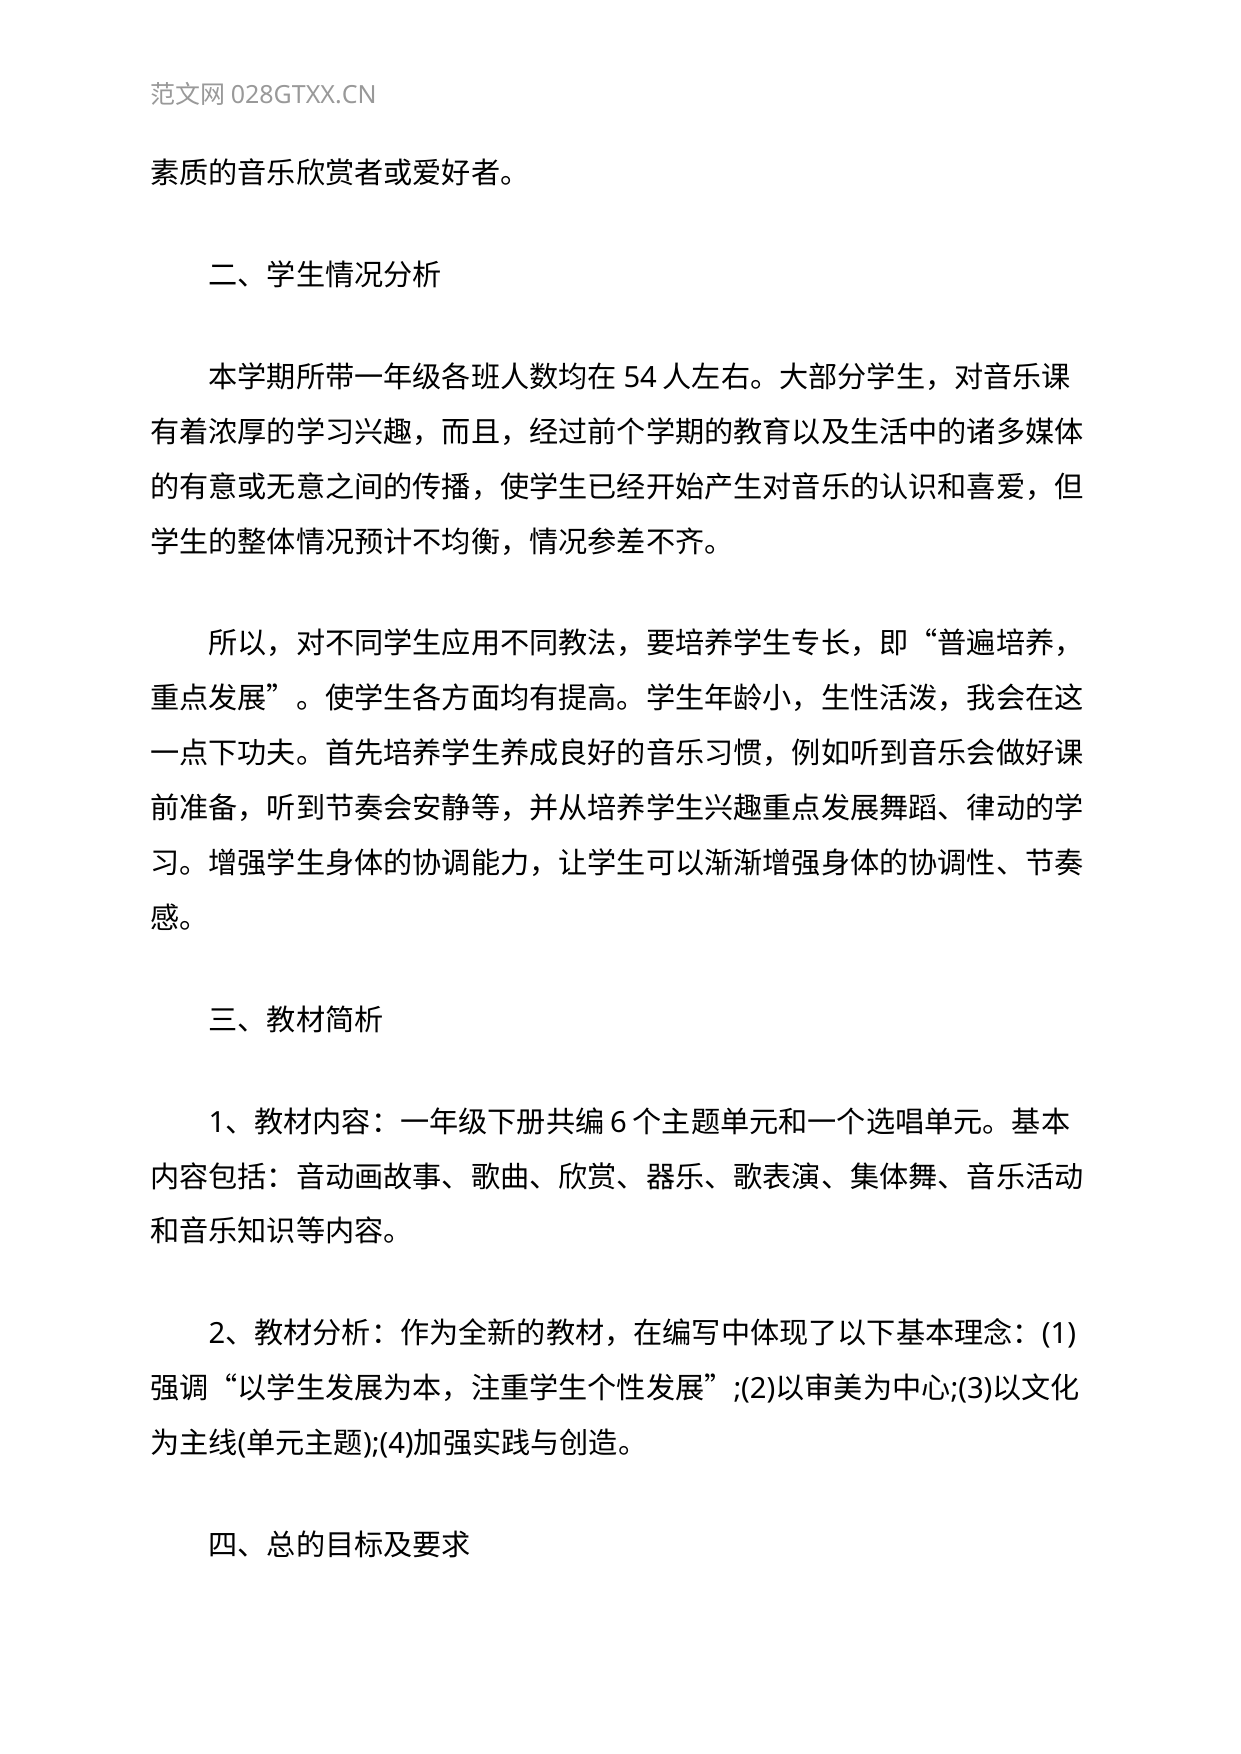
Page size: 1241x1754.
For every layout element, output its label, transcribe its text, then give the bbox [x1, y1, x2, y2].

text 三、教材简析 [150, 996, 1090, 1039]
text 本学期所带一年级各班人数均在 54人左右。大部分学生，对音乐课有着浓厚的学习兴趣，而且，经过前个学期的教育以及生活中的诸多媒体的有意或无意之间的传播，使学生已经开始产生对音乐的认识和喜爱，但学生的整体情况预计不均衡，情况参差不齐。 [150, 353, 1090, 561]
text 1、教材内容：一年级下册共编6个主题单元和一个选唱单元。基本内容包括：音动画故事、歌曲、欣赏、器乐、歌表演、集体舞、音乐活动和音乐知识等内容。 [150, 1098, 1090, 1250]
text 二、学生情况分析 [150, 252, 1090, 294]
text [150, 150, 1090, 192]
text 所以，对不同学生应用不同教法，要培养学生专长，即“普遍培养，重点发展”。使学生各方面均有提高。学生年龄小，生性活泼，我会在这一点下功夫。首先培养学生养成良好的音乐习惯，例如听到音乐会做好课前准备，听到节奏会安静等，并从培养学生兴趣重点发展舞蹈、律动的学习。增强学生身体的协调能力，让学生可以渐渐增强身体的协调性、节奏感。 [150, 620, 1090, 937]
text 2、教材分析：作为全新的教材，在编写中体现了以下基本理念：(1)强调“以学生发展为本，注重学生个性发展”;(2)以审美为中心;(3)以文化为主线(单元主题);(4)加强实践与创造。 [150, 1310, 1090, 1462]
text 四、总的目标及要求 [150, 1522, 1090, 1564]
